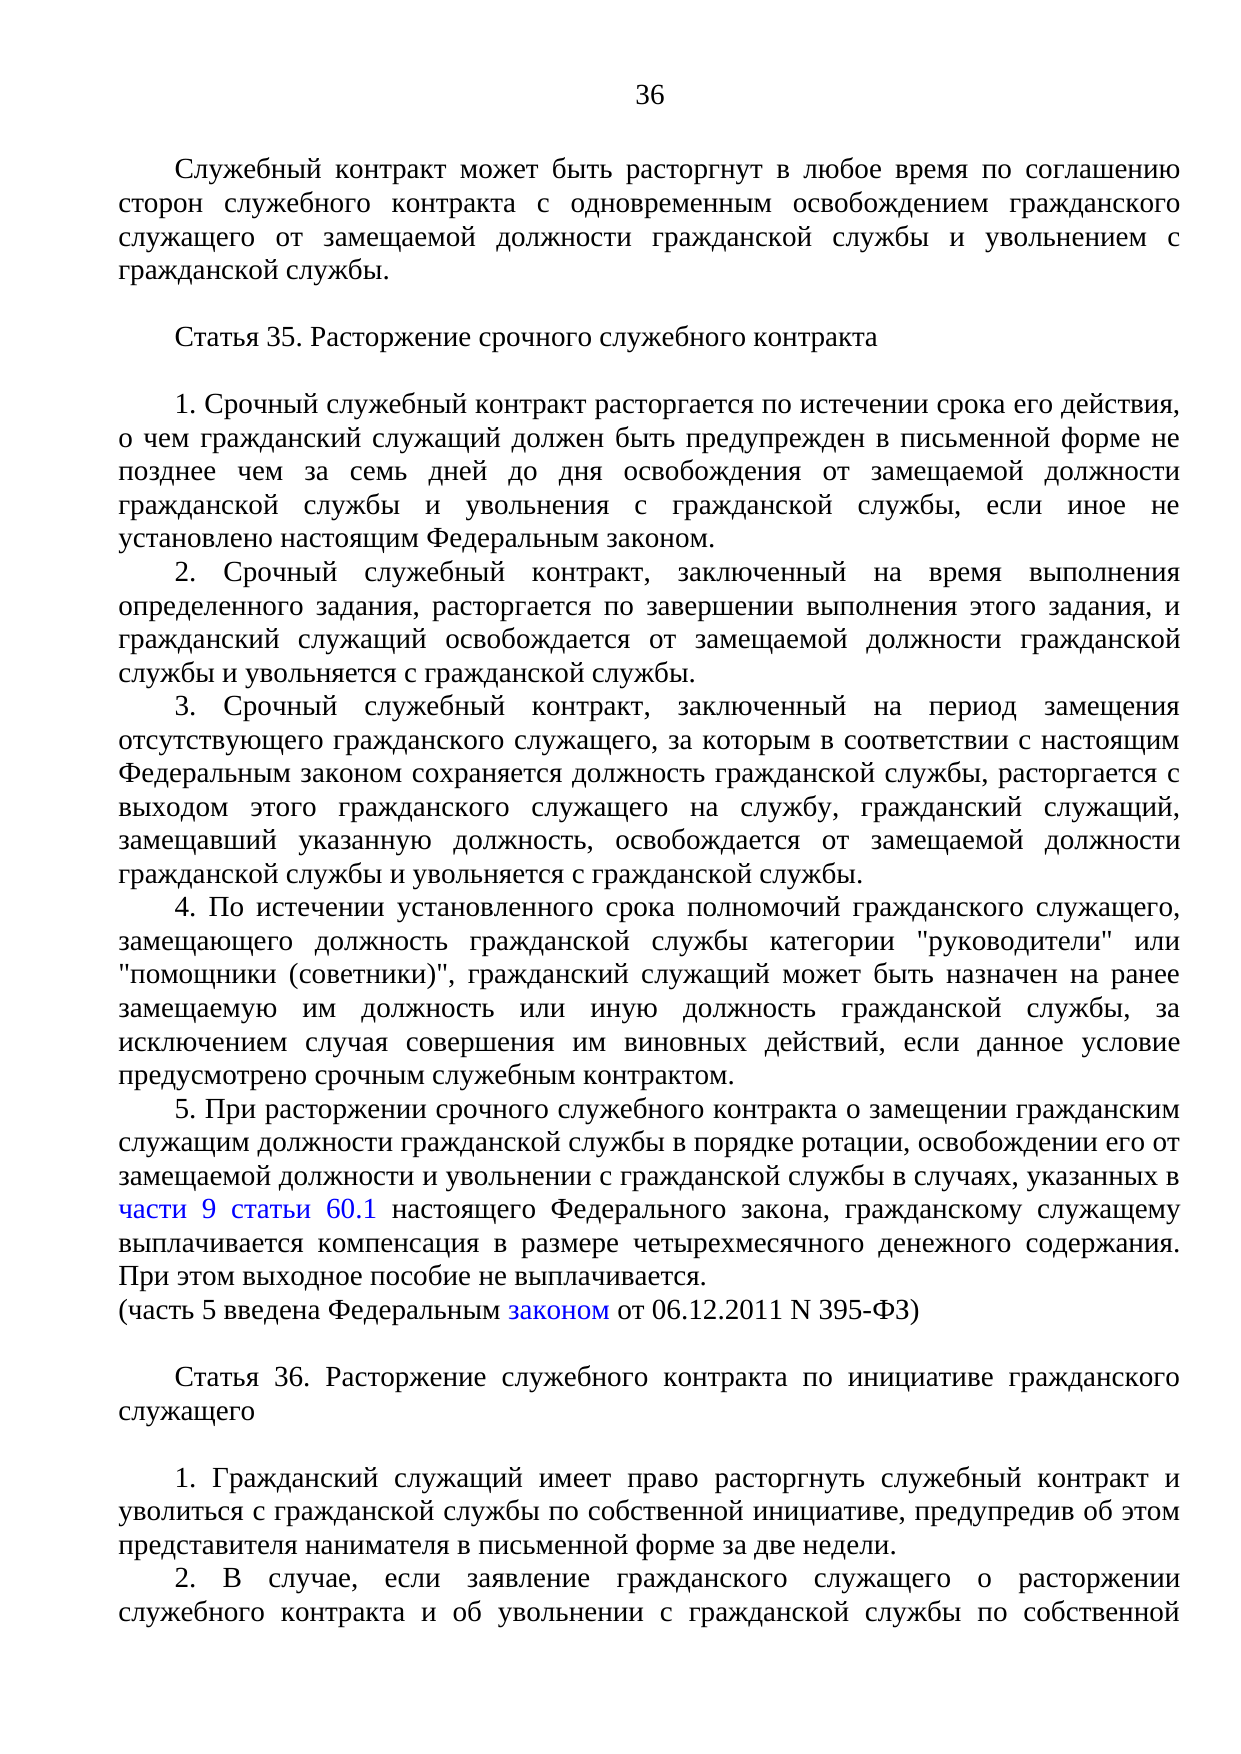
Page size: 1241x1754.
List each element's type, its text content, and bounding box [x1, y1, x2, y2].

text 3. Срочный служебный контракт, заключенный на период замещения отсутствующего гражданского служащего, за которым в соответствии с настоящим Федеральным законом сохраняется должность гражданской службы, расторгается с выходом этого гражданского служащего на службу, гражданский служащий, замещавший указанную должность, освобождается от замещаемой должности гражданской службы и увольняется с гражданской службы. [118, 688, 1181, 889]
text Статья 36. Расторжение служебного контракта по инициативе гражданского служащего [118, 1359, 1181, 1426]
text Служебный контракт может быть расторгнут в любое время по соглашению сторон служебного контракта с одновременным освобождением гражданского служащего от замещаемой должности гражданской службы и увольнением с гражданской службы. [118, 152, 1181, 286]
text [118, 1560, 1181, 1627]
text 4. По истечении установленного срока полномочий гражданского служащего, замещающего должность гражданской службы категории "руководители" или "помощники (советники)", гражданский служащий может быть назначен на ранее замещаемую им должность или иную должность гражданской службы, за исключением случая совершения им виновных действий, если данное условие предусмотрено срочным служебным контрактом. [118, 889, 1181, 1091]
text Статья 35. Расторжение срочного служебного контракта [118, 319, 1181, 353]
text 1. Гражданский служащий имеет право расторгнуть служебный контракт и уволиться с гражданской службы по собственной инициативе, предупредив об этом представителя нанимателя в письменной форме за две недели. [118, 1460, 1181, 1560]
text 2. Срочный служебный контракт, заключенный на время выполнения определенного задания, расторгается по завершении выполнения этого задания, и гражданский служащий освобождается от замещаемой должности гражданской службы и увольняется с гражданской службы. [118, 554, 1181, 688]
text 5. При расторжении срочного служебного контракта о замещении гражданским служащим должности гражданской службы в порядке ротации, освобождении его от замещаемой должности и увольнении с гражданской службы в случаях, указанных в части 9 статьи 60.1 настоящего Федерального закона, гражданскому служащему выплачивается компенсация в размере четырехмесячного денежного содержания. При этом выходное пособие не выплачивается. [118, 1091, 1181, 1292]
text (часть 5 введена Федеральным законом от 06.12.2011 N 395-ФЗ) [118, 1292, 1181, 1326]
text 1. Срочный служебный контракт расторгается по истечении срока его действия, о чем гражданский служащий должен быть предупрежден в письменной форме не позднее чем за семь дней до дня освобождения от замещаемой должности гражданской службы и увольнения с гражданской службы, если иное не установлено настоящим Федеральным законом. [118, 386, 1181, 554]
